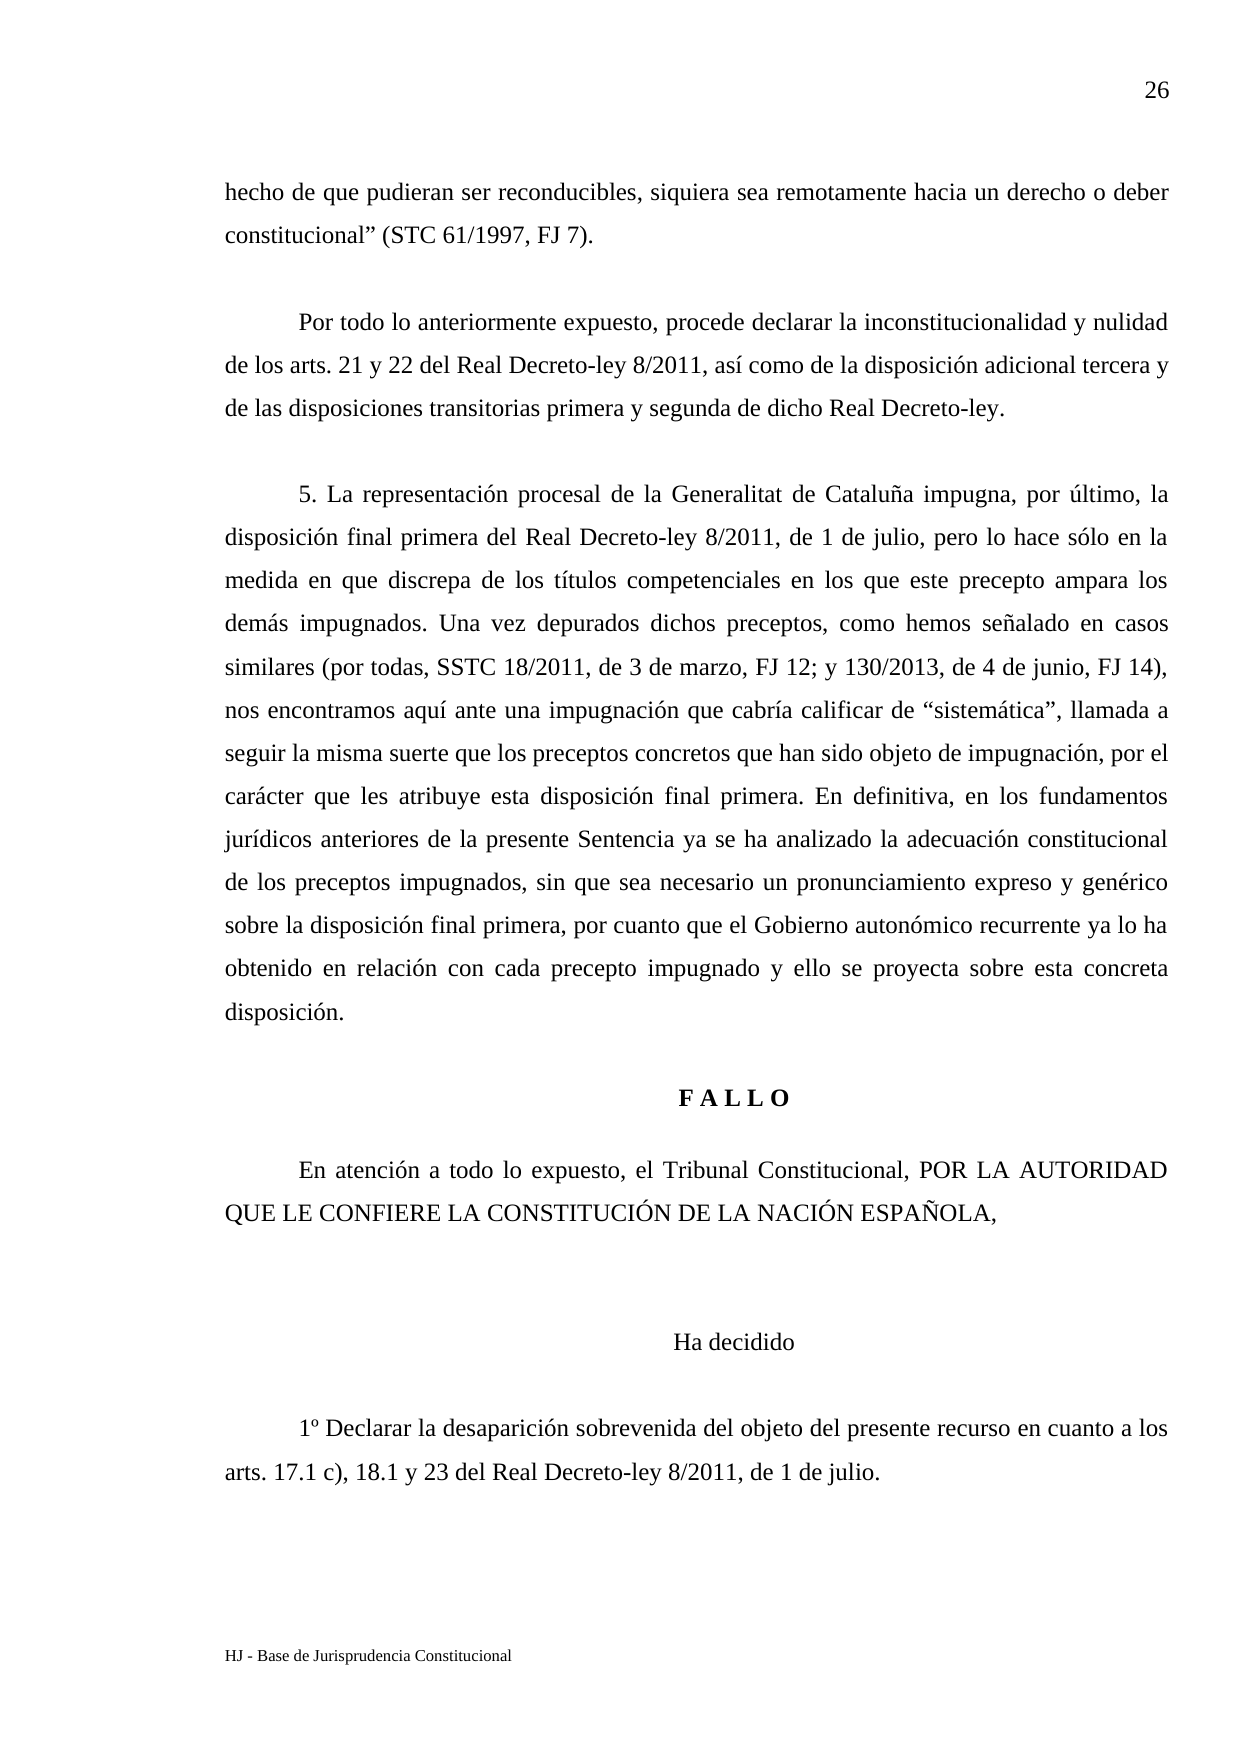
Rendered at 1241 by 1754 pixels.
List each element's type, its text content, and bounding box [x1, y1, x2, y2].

text Ha decidido [224, 1327, 1169, 1356]
text En atención a todo lo expuesto, el Tribunal Constitucional, POR LA AUTORIDAD QUE LE CONFIERE LA CONSTITUCIÓN DE LA NACIÓN ESPAÑOLA, [224, 1155, 1169, 1227]
text 5. La representación procesal de la Generalitat de Cataluña impugna, por último, la disposición final primera del Real Decreto-ley 8/2011, de 1 de julio, pero lo hace sólo en la medida en que discrepa de los títulos competenciales en los que este precepto ampara los demás impugnados. Una vez depurados dichos preceptos, como hemos señalado en casos similares (por todas, SSTC 18/2011, de 3 de marzo, FJ 12; y 130/2013, de 4 de junio, FJ 14), nos encontramos aquí ante una impugnación que cabría calificar de “sistemática”, llamada a seguir la misma suerte que los preceptos concretos que han sido objeto de impugnación, por el carácter que les atribuye esta disposición final primera. En definitiva, en los fundamentos jurídicos anteriores de la presente Sentencia ya se ha analizado la adecuación constitucional de los preceptos impugnados, sin que sea necesario un pronunciamiento expreso y genérico sobre la disposición final primera, por cuanto que el Gobierno autonómico recurrente ya lo ha obtenido en relación con cada precepto impugnado y ello se proyecta sobre esta concreta disposición. [224, 479, 1169, 1025]
subtitle F A L L O [224, 1083, 1169, 1112]
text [224, 177, 1169, 249]
text Por todo lo anteriormente expuesto, procede declarar la inconstitucionalidad y nulidad de los arts. 21 y 22 del Real Decreto-ley 8/2011, así como de la disposición adicional tercera y de las disposiciones transitorias primera y segunda de dicho Real Decreto-ley. [224, 307, 1169, 422]
text 1º Declarar la desaparición sobrevenida del objeto del presente recurso en cuanto a los arts. 17.1 c), 18.1 y 23 del Real Decreto-ley 8/2011, de 1 de julio. [224, 1413, 1169, 1485]
